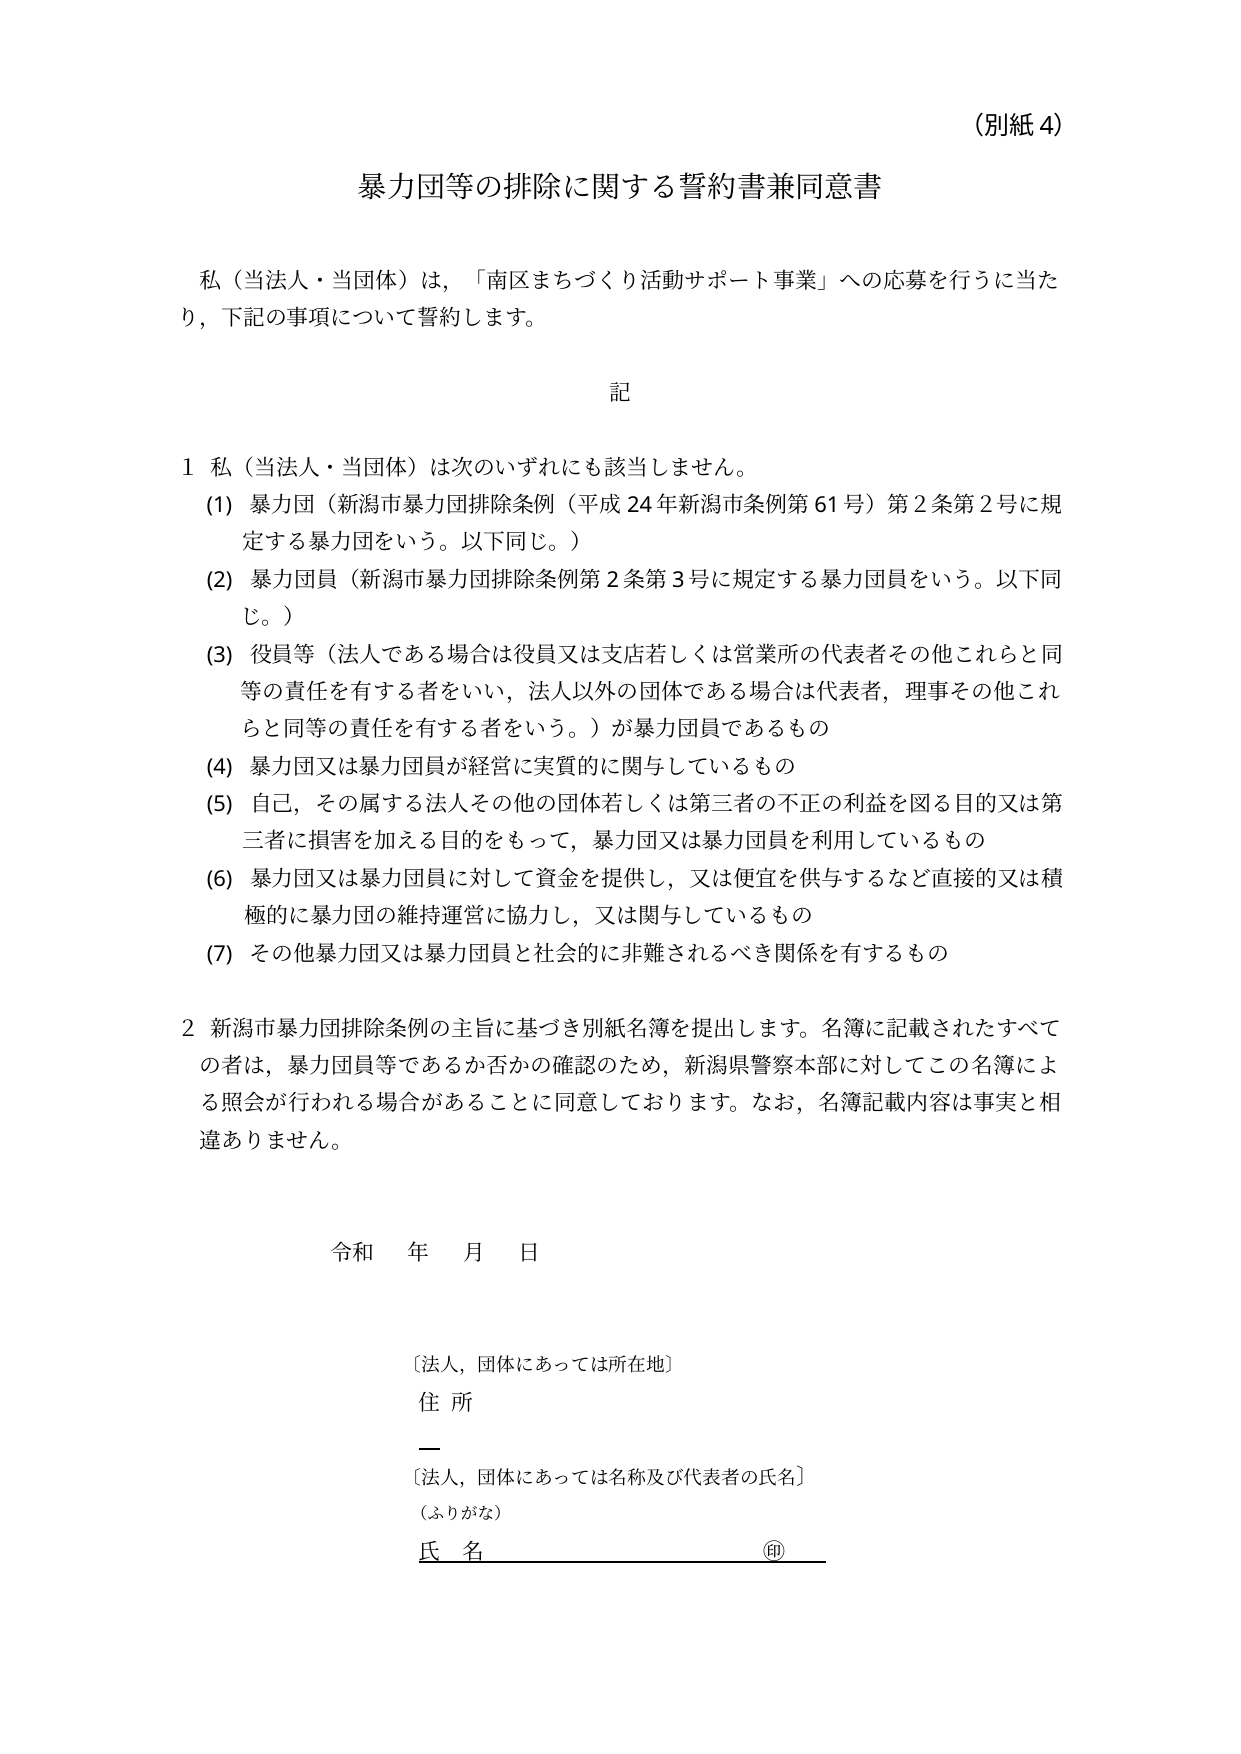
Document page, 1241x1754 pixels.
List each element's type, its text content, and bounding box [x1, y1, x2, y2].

text 〔法人，団体にあっては名称及び代表者の氏名〕 [177, 1457, 1063, 1494]
text (5) 自己，その属する法人その他の団体若しくは第三者の不正の利益を図る目的又は第三者に損害を加える目的をもって，暴力団又は暴力団員を利用しているもの [207, 783, 1063, 858]
text (3) 役員等（法人である場合は役員又は支店若しくは営業所の代表者その他これらと同等の責任を有する者をいい，法人以外の団体である場合は代表者，理事その他これらと同等の責任を有する者をいう。）が暴力団員であるもの [207, 634, 1063, 746]
text 住 所 [177, 1382, 1063, 1419]
text (4) 暴力団又は暴力団員が経営に実質的に関与しているもの [207, 746, 1063, 783]
text (1) 暴力団（新潟市暴力団排除条例（平成24年新潟市条例第61号）第２条第２号に規定する暴力団をいう。以下同じ。） [206, 484, 1063, 559]
text ２ 新潟市暴力団排除条例の主旨に基づき別紙名簿を提出します。名簿に記載されたすべての者は，暴力団員等であるか否かの確認のため，新潟県警察本部に対してこの名簿による照会が行われる場合があることに同意しております。なお，名簿記載内容は事実と相違ありません。 [177, 1008, 1063, 1157]
text １ 私（当法人・当団体）は次のいずれにも該当しません。 [177, 447, 1063, 484]
text （ふりがな） [177, 1494, 1063, 1531]
text 暴力団等の排除に関する誓約書兼同意書 [177, 148, 1063, 222]
text 〔法人，団体にあっては所在地〕 [177, 1344, 1063, 1382]
text 私（当法人・当団体）は，「南区まちづくり活動サポート事業」への応募を行うに当たり，下記の事項について誓約します。 [177, 260, 1063, 335]
text (2) 暴力団員（新潟市暴力団排除条例第2条第3号に規定する暴力団員をいう。以下同じ。） [207, 559, 1063, 634]
text (6) 暴力団又は暴力団員に対して資金を提供し，又は便宜を供与するなど直接的又は積極的に暴力団の維持運営に協力し，又は関与しているもの [207, 858, 1063, 933]
text 令和 年 月 日 [177, 1232, 976, 1269]
text 記 [177, 372, 1063, 409]
text 氏 名 ㊞ [177, 1531, 1063, 1569]
text (7) その他暴力団又は暴力団員と社会的に非難されるべき関係を有するもの [207, 933, 1063, 970]
